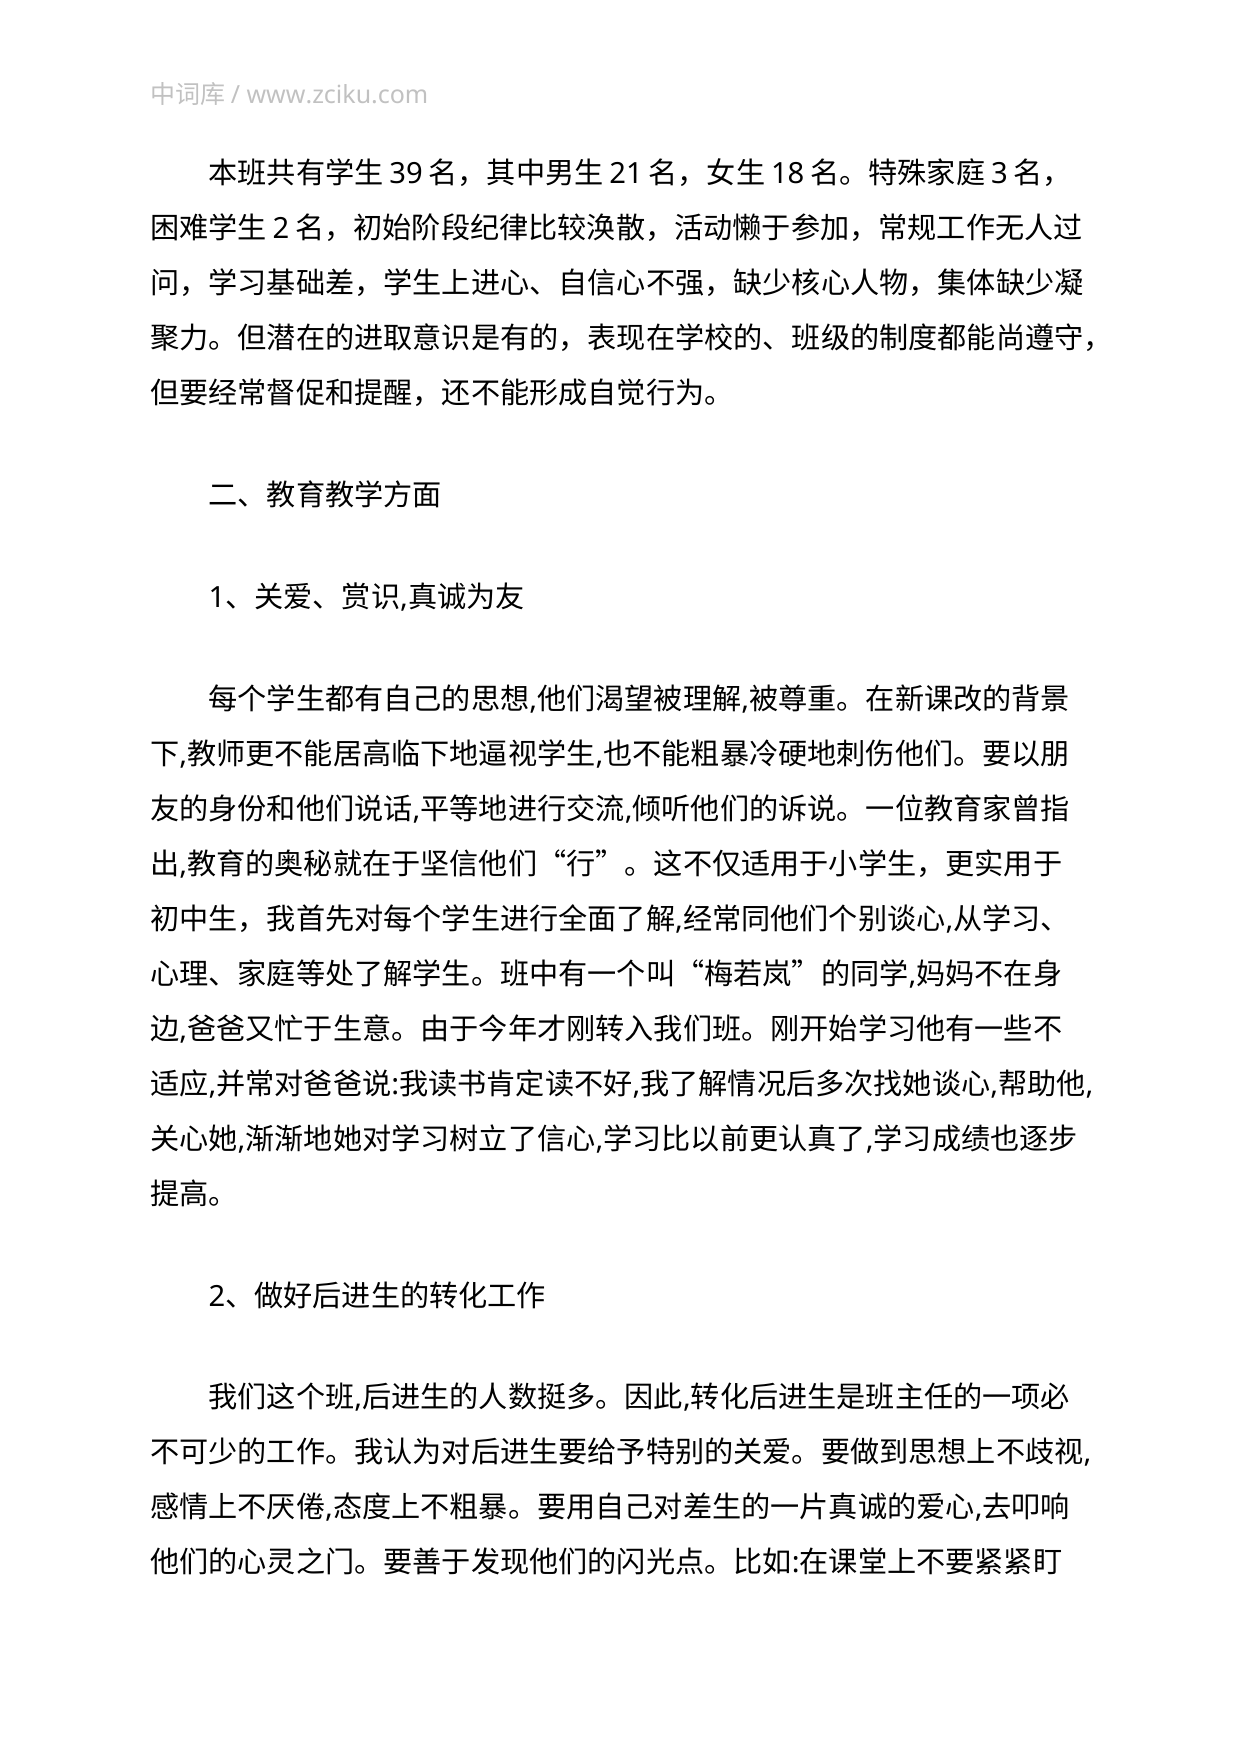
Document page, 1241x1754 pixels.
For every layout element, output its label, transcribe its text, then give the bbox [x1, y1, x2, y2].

text 本班共有学生39名，其中男生21名，女生18名。特殊家庭3名，困难学生2名，初始阶段纪律比较涣散，活动懒于参加，常规工作无人过问，学习基础差，学生上进心、自信心不强，缺少核心人物，集体缺少凝聚力。但潜在的进取意识是有的，表现在学校的、班级的制度都能尚遵守，但要经常督促和提醒，还不能形成自觉行为。 [150, 150, 1090, 412]
text 二、教育教学方面 [150, 472, 1090, 514]
text 1、关爱、赏识,真诚为友 [150, 573, 1090, 616]
text 每个学生都有自己的思想,他们渴望被理解,被尊重。在新课改的背景下,教师更不能居高临下地逼视学生,也不能粗暴冷硬地刺伤他们。要以朋友的身份和他们说话,平等地进行交流,倾听他们的诉说。一位教育家曾指出,教育的奥秘就在于坚信他们“行”。这不仅适用于小学生，更实用于初中生，我首先对每个学生进行全面了解,经常同他们个别谈心,从学习、心理、家庭等处了解学生。班中有一个叫“梅若岚”的同学,妈妈不在身边,爸爸又忙于生意。由于今年才刚转入我们班。刚开始学习他有一些不适应,并常对爸爸说:我读书肯定读不好,我了解情况后多次找她谈心,帮助他,关心她,渐渐地她对学习树立了信心,学习比以前更认真了,学习成绩也逐步提高。 [150, 675, 1090, 1213]
text 2、做好后进生的转化工作 [150, 1272, 1090, 1314]
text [150, 1374, 1090, 1581]
